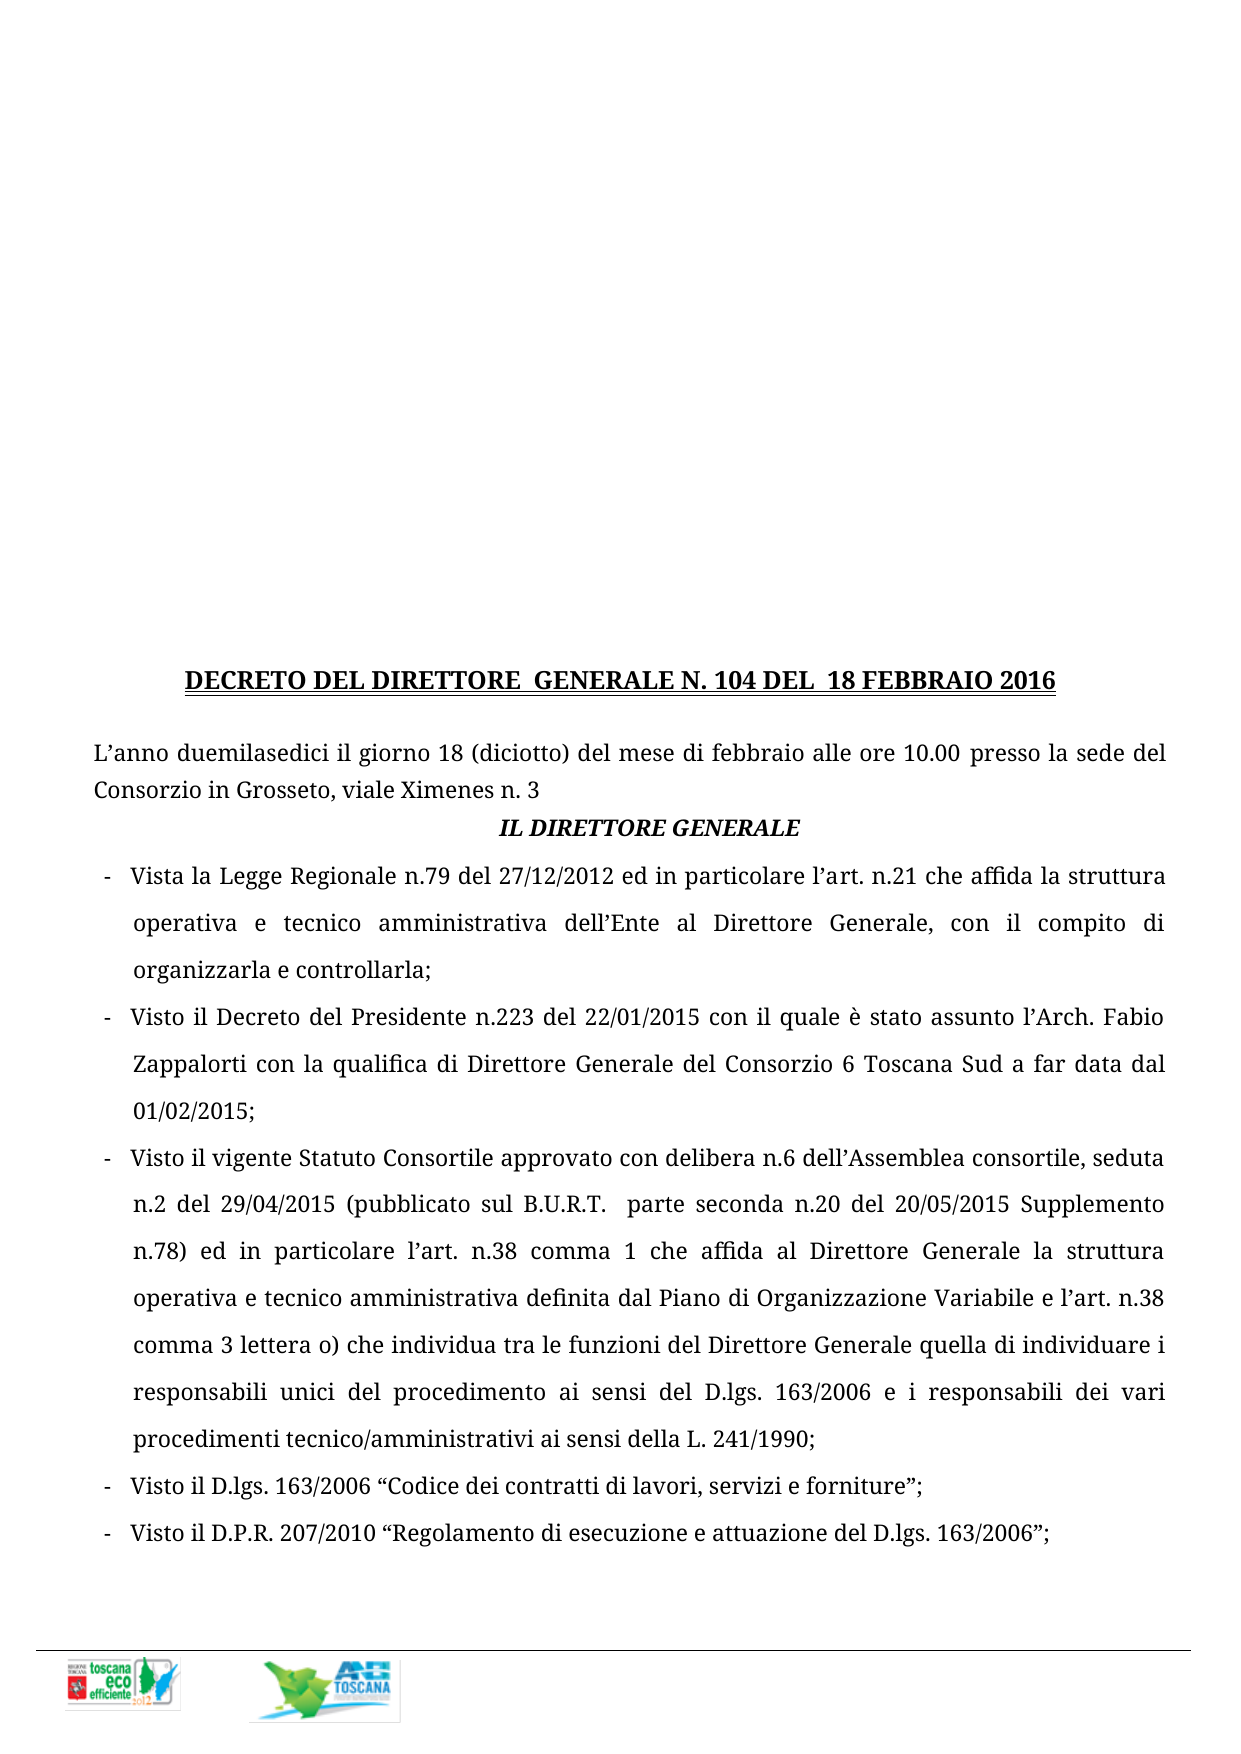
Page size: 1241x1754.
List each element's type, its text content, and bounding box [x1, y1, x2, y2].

list Visto il vigente Statuto Consortile approvato con delibera n.6 dell’Assemblea consortile, seduta n.2 del 29/04/2015 (pubblicato sul B.U.R.T. parte seconda n.20 del 20/05/2015 Supplemento n.78) ed in particolare l’art. n.38 comma 1 che affida al Direttore Generale la struttura operativa e tecnico amministrativa definita dal Piano di Organizzazione Variabile e l’art. n.38 comma 3 lettera o) che individua tra le funzioni del Direttore Generale quella di individuare i responsabili unici del procedimento ai sensi del D.lgs. 163/2006 e i responsabili dei vari procedimenti tecnico/amministrativi ai sensi della L. 241/1990; [103, 1141, 1167, 1454]
list Visto il Decreto del Presidente n.223 del 22/01/2015 con il quale è stato assunto l’Arch. Fabio Zappalorti con la qualifica di Direttore Generale del Consorzio 6 Toscana Sud a far data dal 01/02/2015; [103, 1001, 1167, 1126]
picture [249, 1660, 402, 1726]
text DECRETO DEL DIRETTORE GENERALE N. 104 DEL 18 FEBBRAIO 2016 [74, 663, 1167, 697]
list Visto il D.P.R. 207/2010 “Regolamento di esecuzione e attuazione del D.lgs. 163/2006”; [103, 1516, 1167, 1548]
text L’anno duemilasedici il giorno 18 (diciotto) del mese di febbraio alle ore 10.00 presso la sede del Consorzio in Grosseto, viale Ximenes n. 3 [93, 731, 1167, 806]
list Vista la Legge Regionale n.79 del 27/12/2012 ed in particolare l’art. n.21 che affida la struttura operativa e tecnico amministrativa dell’Ente al Direttore Generale, con il compito di organizzarla e controllarla; [103, 860, 1167, 985]
list Visto il D.lgs. 163/2006 “Codice dei contratti di lavori, servizi e forniture”; [103, 1469, 1167, 1501]
text IL DIRETTORE GENERALE [132, 806, 1167, 843]
picture [65, 1657, 182, 1713]
